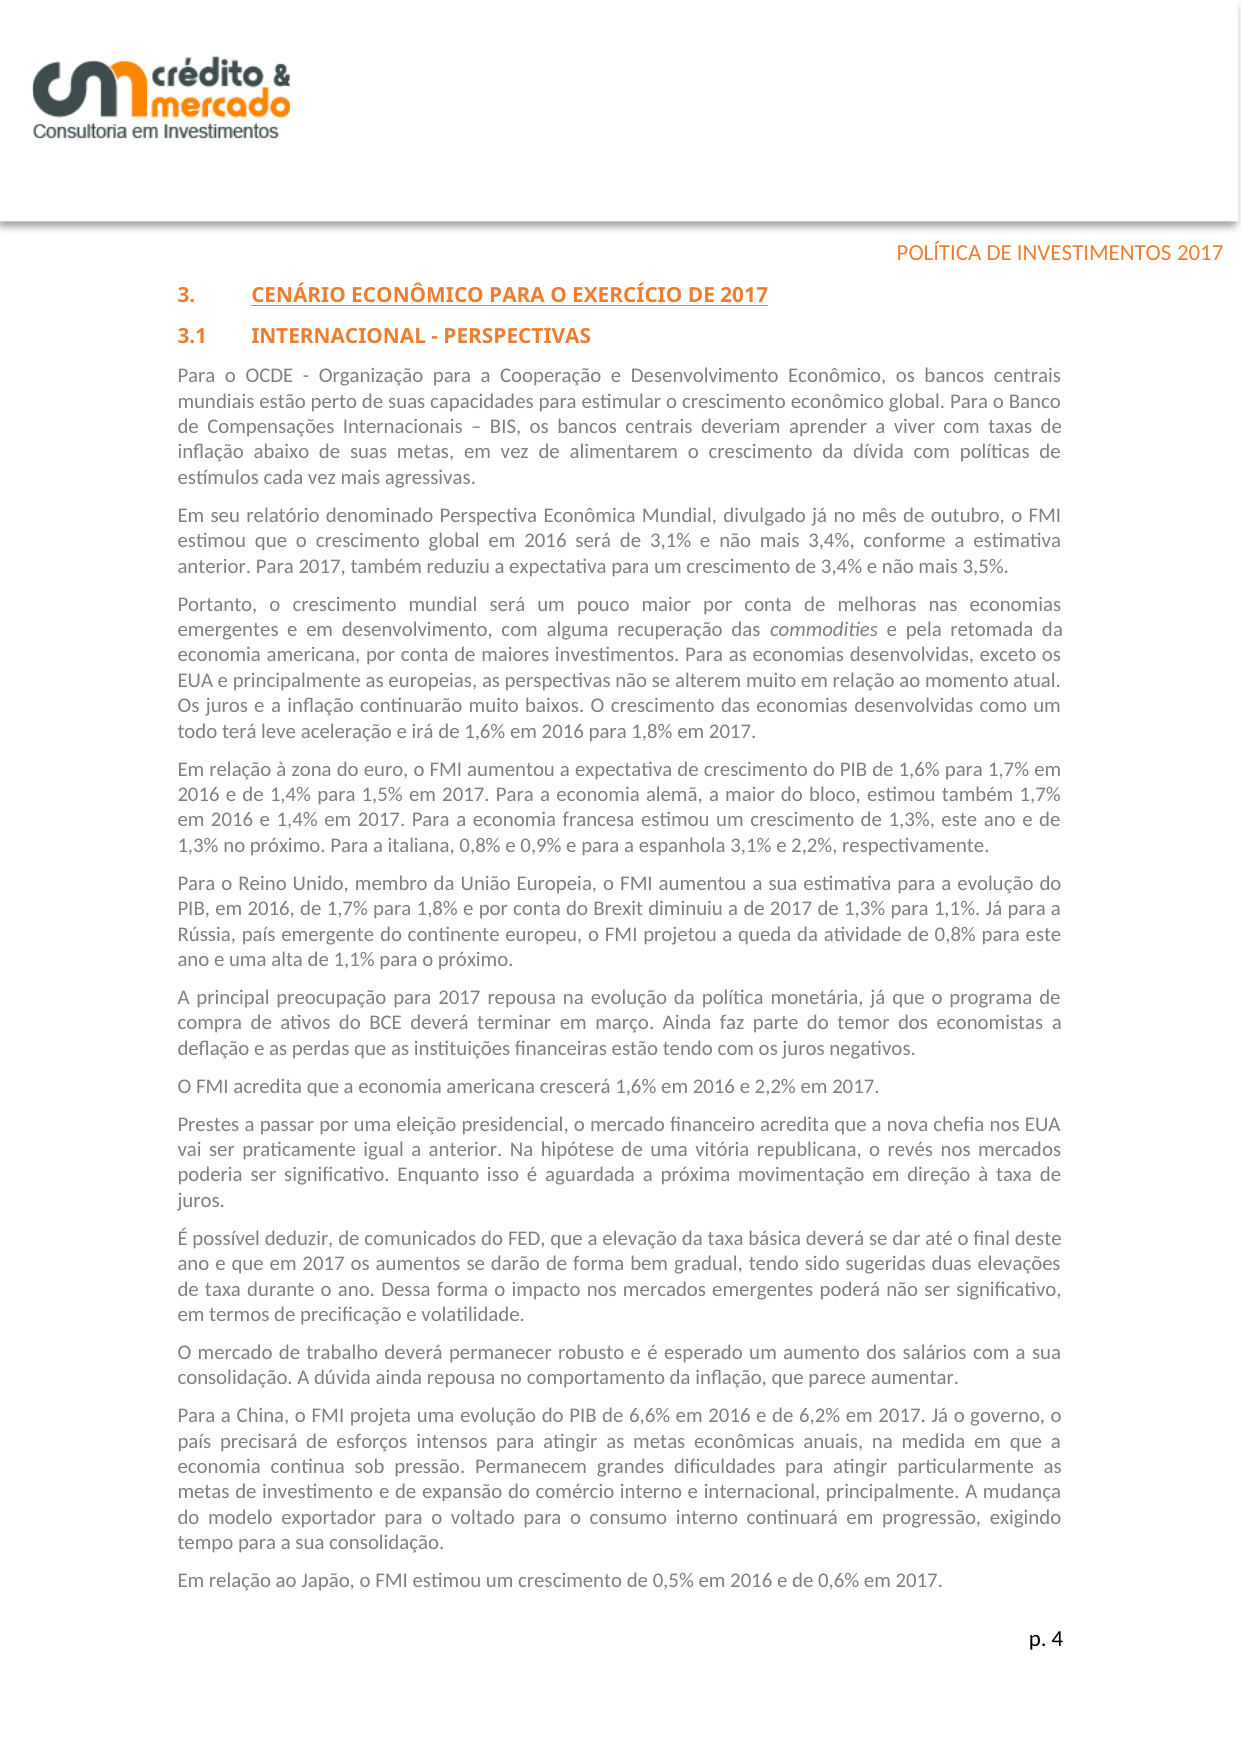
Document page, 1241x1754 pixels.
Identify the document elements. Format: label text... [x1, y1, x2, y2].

text A principal preocupação para 2017 repousa na evolução da política monetária, já que o programa de compra de ativos do BCE deverá terminar em março. Ainda faz parte do temor dos economistas a deflação e as perdas que as instituições financeiras estão tendo com os juros negativos. [177, 984, 1063, 1060]
subtitle INTERNACIONAL - PERSPECTIVAS [177, 322, 1063, 350]
text Prestes a passar por uma eleição presidencial, o mercado financeiro acredita que a nova chefia nos EUA vai ser praticamente igual a anterior. Na hipótese de uma vitória republicana, o revés nos mercados poderia ser significativo. Enquanto isso é aguardada a próxima movimentação em direção à taxa de juros. [177, 1111, 1063, 1212]
text O FMI acredita que a economia americana crescerá 1,6% em 2016 e 2,2% em 2017. [177, 1073, 1063, 1098]
picture [32, 56, 290, 145]
text Portanto, o crescimento mundial será um pouco maior por conta de melhoras nas economias emergentes e em desenvolvimento, com alguma recuperação das commodities e pela retomada da economia americana, por conta de maiores investimentos. Para as economias desenvolvidas, exceto os EUA e principalmente as europeias, as perspectivas não se alterem muito em relação ao momento atual. Os juros e a inflação continuarão muito baixos. O crescimento das economias desenvolvidas como um todo terá leve aceleração e irá de 1,6% em 2016 para 1,8% em 2017. [177, 591, 1063, 743]
text Em seu relatório denominado Perspectiva Econômica Mundial, divulgado já no mês de outubro, o FMI estimou que o crescimento global em 2016 será de 3,1% e não mais 3,4%, conforme a estimativa anterior. Para 2017, também reduziu a expectativa para um crescimento de 3,4% e não mais 3,5%. [177, 502, 1063, 578]
text Para o Reino Unido, membro da União Europeia, o FMI aumentou a sua estimativa para a evolução do PIB, em 2016, de 1,7% para 1,8% e por conta do Brexit diminuiu a de 2017 de 1,3% para 1,1%. Já para a Rússia, país emergente do continente europeu, o FMI projetou a queda da atividade de 0,8% para este ano e uma alta de 1,1% para o próximo. [177, 870, 1063, 972]
text Para a China, o FMI projeta uma evolução do PIB de 6,6% em 2016 e de 6,2% em 2017. Já o governo, o país precisará de esforços intensos para atingir as metas econômicas anuais, na medida em que a economia continua sob pressão. Permanecem grandes dificuldades para atingir particularmente as metas de investimento e de expansão do comércio interno e internacional, principalmente. A mudança do modelo exportador para o voltado para o consumo interno continuará em progressão, exigindo tempo para a sua consolidação. [177, 1402, 1063, 1555]
text O mercado de trabalho deverá permanecer robusto e é esperado um aumento dos salários com a sua consolidação. A dúvida ainda repousa no comportamento da inflação, que parece aumentar. [177, 1339, 1063, 1390]
text Para o OCDE - Organização para a Cooperação e Desenvolvimento Econômico, os bancos centrais mundiais estão perto de suas capacidades para estimular o crescimento econômico global. Para o Banco de Compensações Internacionais – BIS, os bancos centrais deveriam aprender a viver com taxas de inflação abaixo de suas metas, em vez de alimentarem o crescimento da dívida com políticas de estímulos cada vez mais agressivas. [177, 362, 1063, 489]
text É possível deduzir, de comunicados do FED, que a elevação da taxa básica deverá se dar até o final deste ano e que em 2017 os aumentos se darão de forma bem gradual, tendo sido sugeridas duas elevações de taxa durante o ano. Dessa forma o impacto nos mercados emergentes poderá não ser significativo, em termos de precificação e volatilidade. [177, 1225, 1063, 1327]
text Em relação ao Japão, o FMI estimou um crescimento de 0,5% em 2016 e de 0,6% em 2017. [177, 1567, 1063, 1593]
text Em relação à zona do euro, o FMI aumentou a expectativa de crescimento do PIB de 1,6% para 1,7% em 2016 e de 1,4% para 1,5% em 2017. Para a economia alemã, a maior do bloco, estimou também 1,7% em 2016 e 1,4% em 2017. Para a economia francesa estimou um crescimento de 1,3%, este ano e de 1,3% no próximo. Para a italiana, 0,8% e 0,9% e para a espanhola 3,1% e 2,2%, respectivamente. [177, 756, 1063, 857]
subtitle CENÁRIO ECONÔMICO PARA O EXERCÍCIO DE 2017 [177, 281, 1063, 309]
